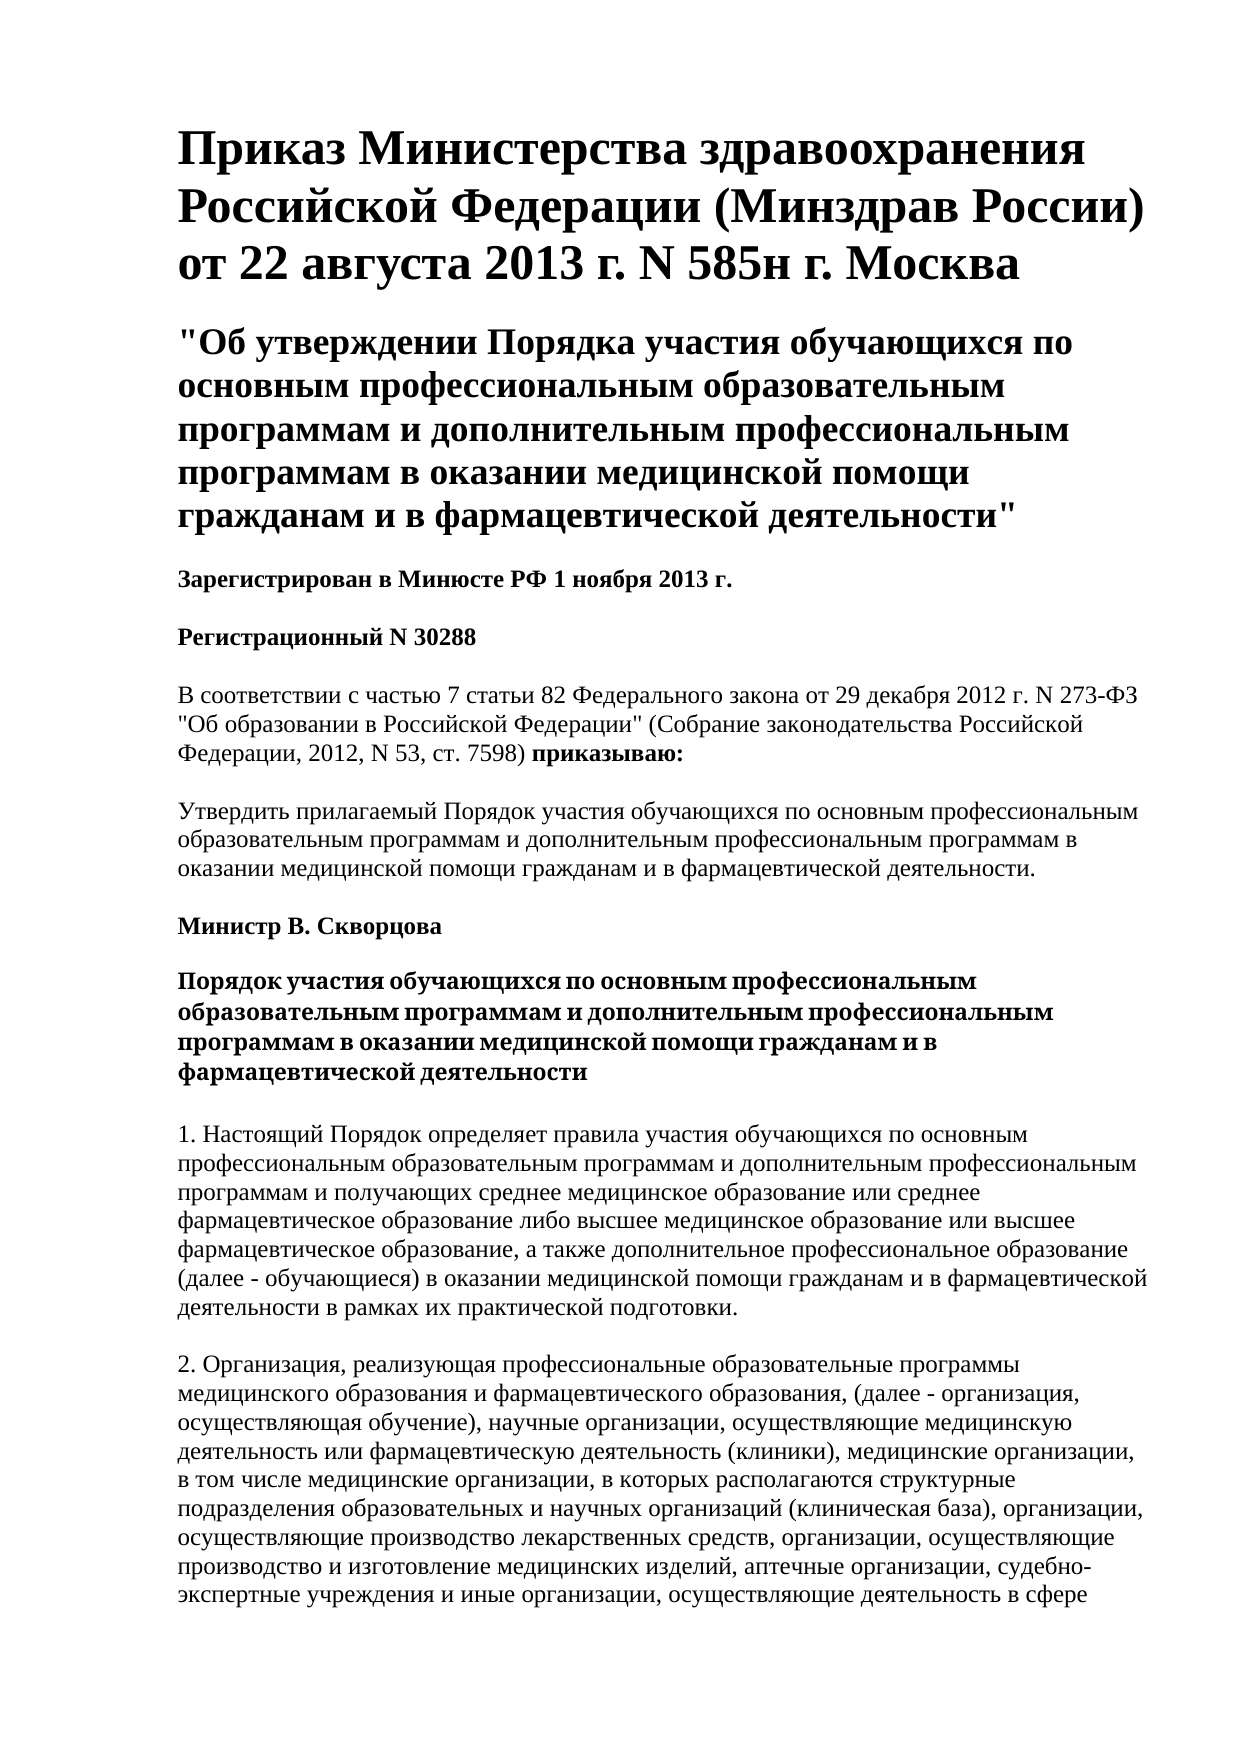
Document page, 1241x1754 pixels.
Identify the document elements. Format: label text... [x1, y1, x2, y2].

text "Об утверждении Порядка участия обучающихся по основным профессиональным образовательным программам и дополнительным профессиональным программам в оказании медицинской помощи гражданам и в фармацевтической деятельности" [177, 320, 1152, 535]
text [177, 1349, 1152, 1608]
text Регистрационный N 30288 [177, 622, 1152, 651]
text Зарегистрирован в Минюсте РФ 1 ноября 2013 г. [177, 564, 1152, 593]
text Утвердить прилагаемый Порядок участия обучающихся по основным профессиональным образовательным программам и дополнительным профессиональным программам в оказании медицинской помощи гражданам и в фармацевтической деятельности. [177, 796, 1152, 882]
text 1. Настоящий Порядок определяет правила участия обучающихся по основным профессиональным образовательным программам и дополнительным профессиональным программам и получающих среднее медицинское образование или среднее фармацевтическое образование либо высшее медицинское образование или высшее фармацевтическое образование, а также дополнительное профессиональное образование (далее - обучающиеся) в оказании медицинской помощи гражданам и в фармацевтической деятельности в рамках их практической подготовки. [177, 1119, 1152, 1320]
subtitle Приказ Министерства здравоохранения Российской Федерации (Минздрав России) от 22 августа 2013 г. N 585н г. Москва [177, 118, 1152, 291]
subtitle Порядок участия обучающихся по основным профессиональным образовательным программам и дополнительным профессиональным программам в оказании медицинской помощи гражданам и в фармацевтической деятельности [177, 969, 1152, 1086]
text Министр В. Скворцова [177, 911, 1152, 940]
text В соответствии с частью 7 статьи 82 Федерального закона от 29 декабря 2012 г. N 273-ФЗ "Об образовании в Российской Федерации" (Собрание законодательства Российской Федерации, 2012, N 53, ст. 7598) приказываю: [177, 680, 1152, 767]
